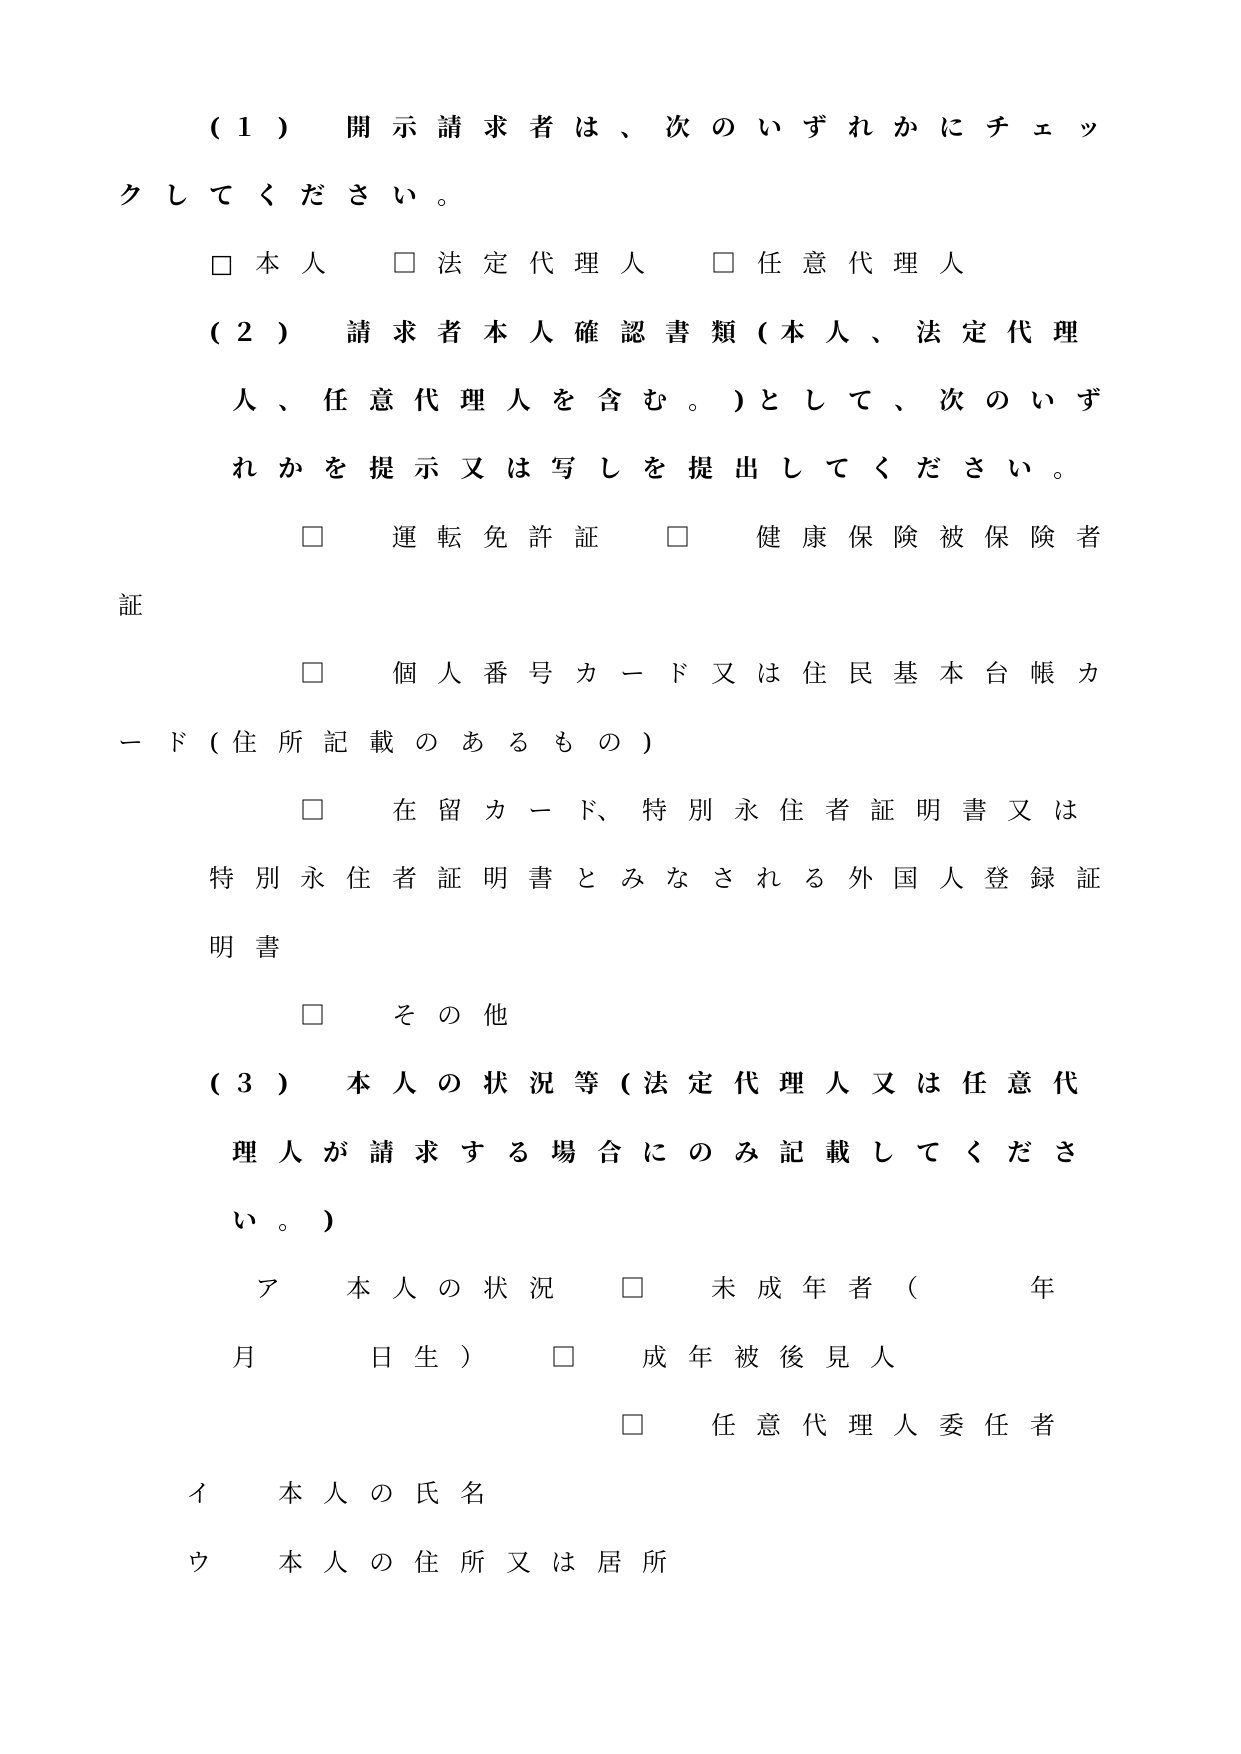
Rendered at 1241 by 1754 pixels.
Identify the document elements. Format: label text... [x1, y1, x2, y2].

text ア 本人の状況 □ 未成年者（ 年 月 日生） □ 成年被後見人 [118, 1253, 1122, 1389]
text イ 本人の氏名 [187, 1458, 1122, 1526]
text □ その他 [118, 979, 1122, 1048]
text □ 運転免許証 □ 健康保険被保険者証 [118, 501, 1122, 638]
text □ 任意代理人委任者 [118, 1389, 1122, 1458]
text ウ 本人の住所又は居所 [187, 1526, 1122, 1594]
text □本人 □法定代理人 □任意代理人 [118, 228, 1122, 296]
text (２) 請求者本人確認書類(本人、法定代理人、任意代理人を含む。)として、次のいずれかを提示又は写しを提出してください。 [118, 296, 1122, 501]
text (１) 開示請求者は、次のいずれかにチェックしてください。 [118, 91, 1122, 228]
text □ 個人番号カード又は住民基本台帳カード(住所記載のあるもの) [118, 638, 1122, 774]
text (３) 本人の状況等(法定代理人又は任意代理人が請求する場合にのみ記載してください。) [118, 1048, 1122, 1253]
text □ 在留カード、特別永住者証明書又は特別永住者証明書とみなされる外国人登録証明書 [118, 774, 1122, 979]
